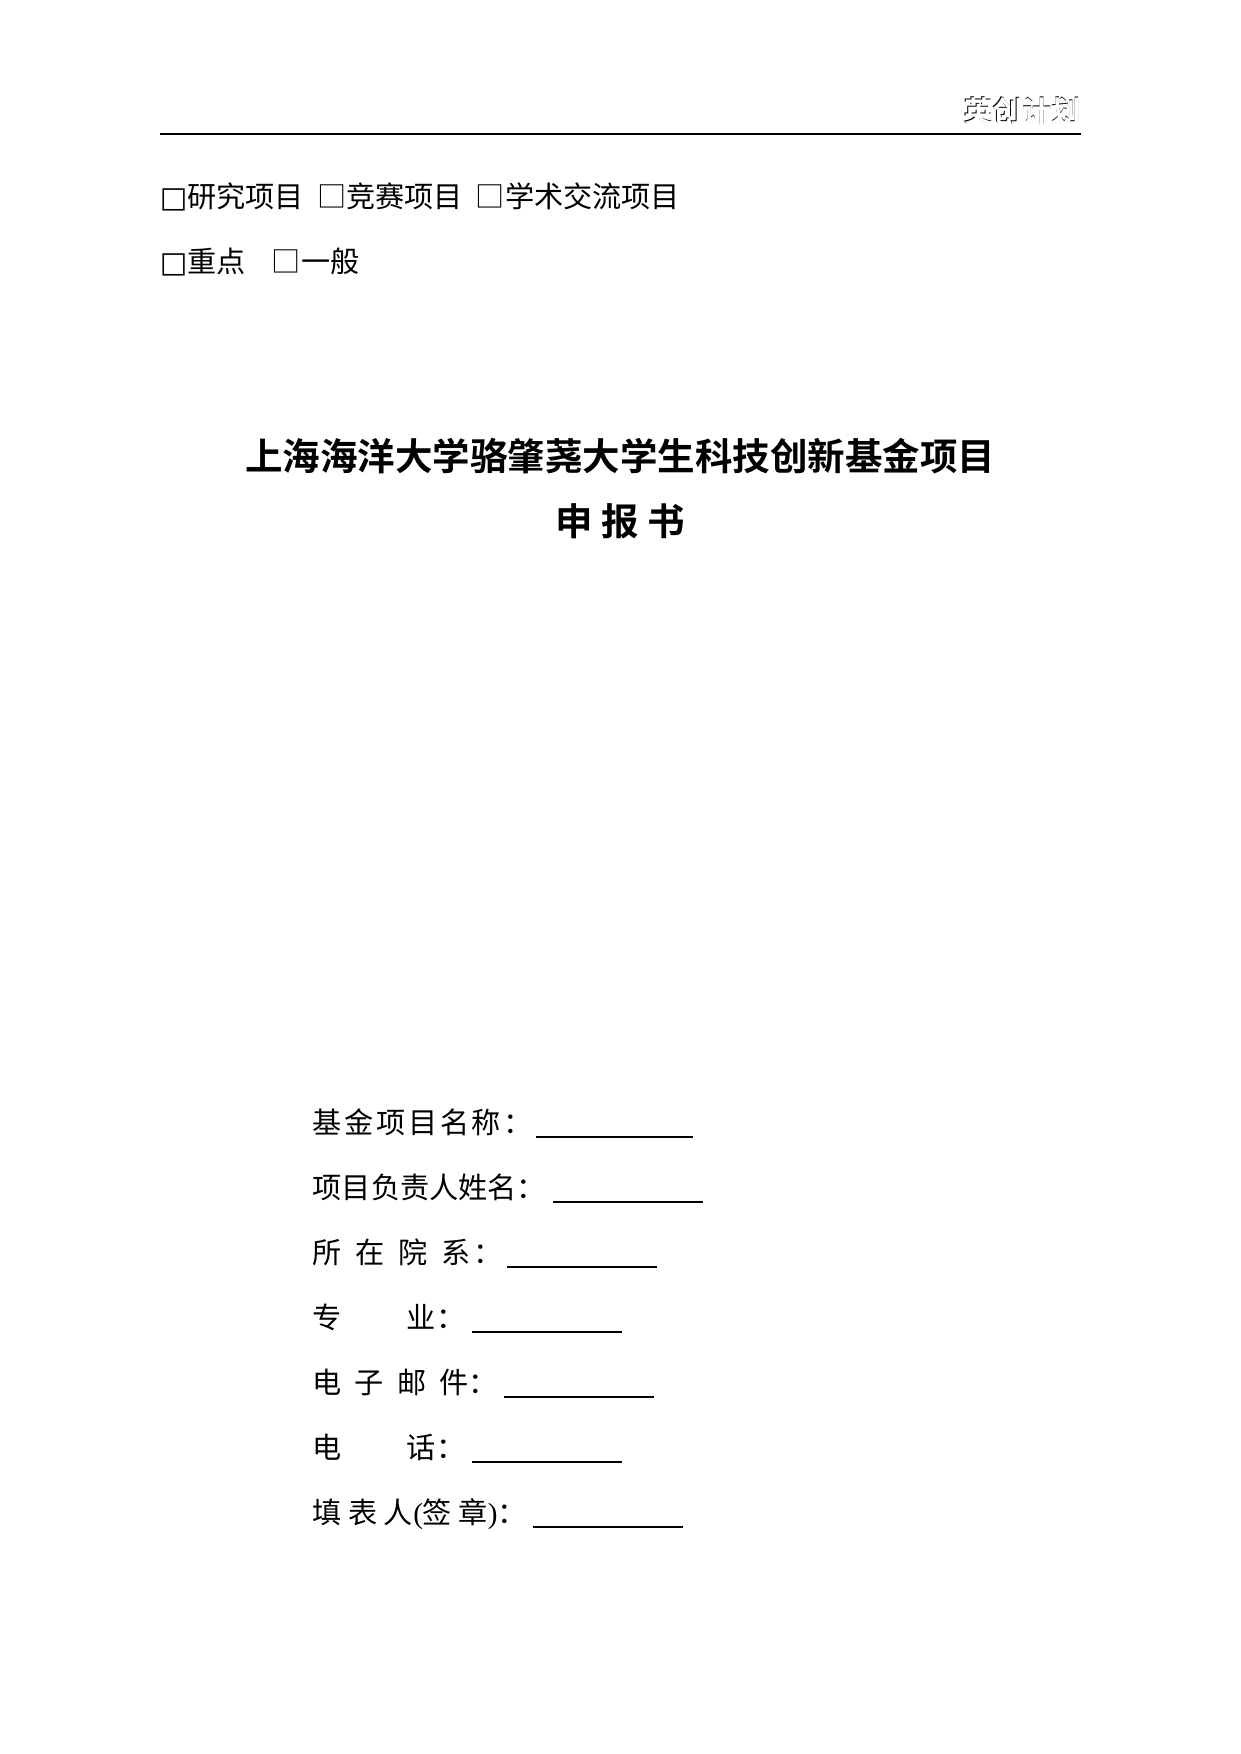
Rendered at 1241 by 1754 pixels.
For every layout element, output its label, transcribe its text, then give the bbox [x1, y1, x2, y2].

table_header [145, 292, 1095, 1544]
text □重点 □一般 [159, 227, 1081, 292]
text □研究项目 □竞赛项目 □学术交流项目 [159, 162, 1081, 227]
